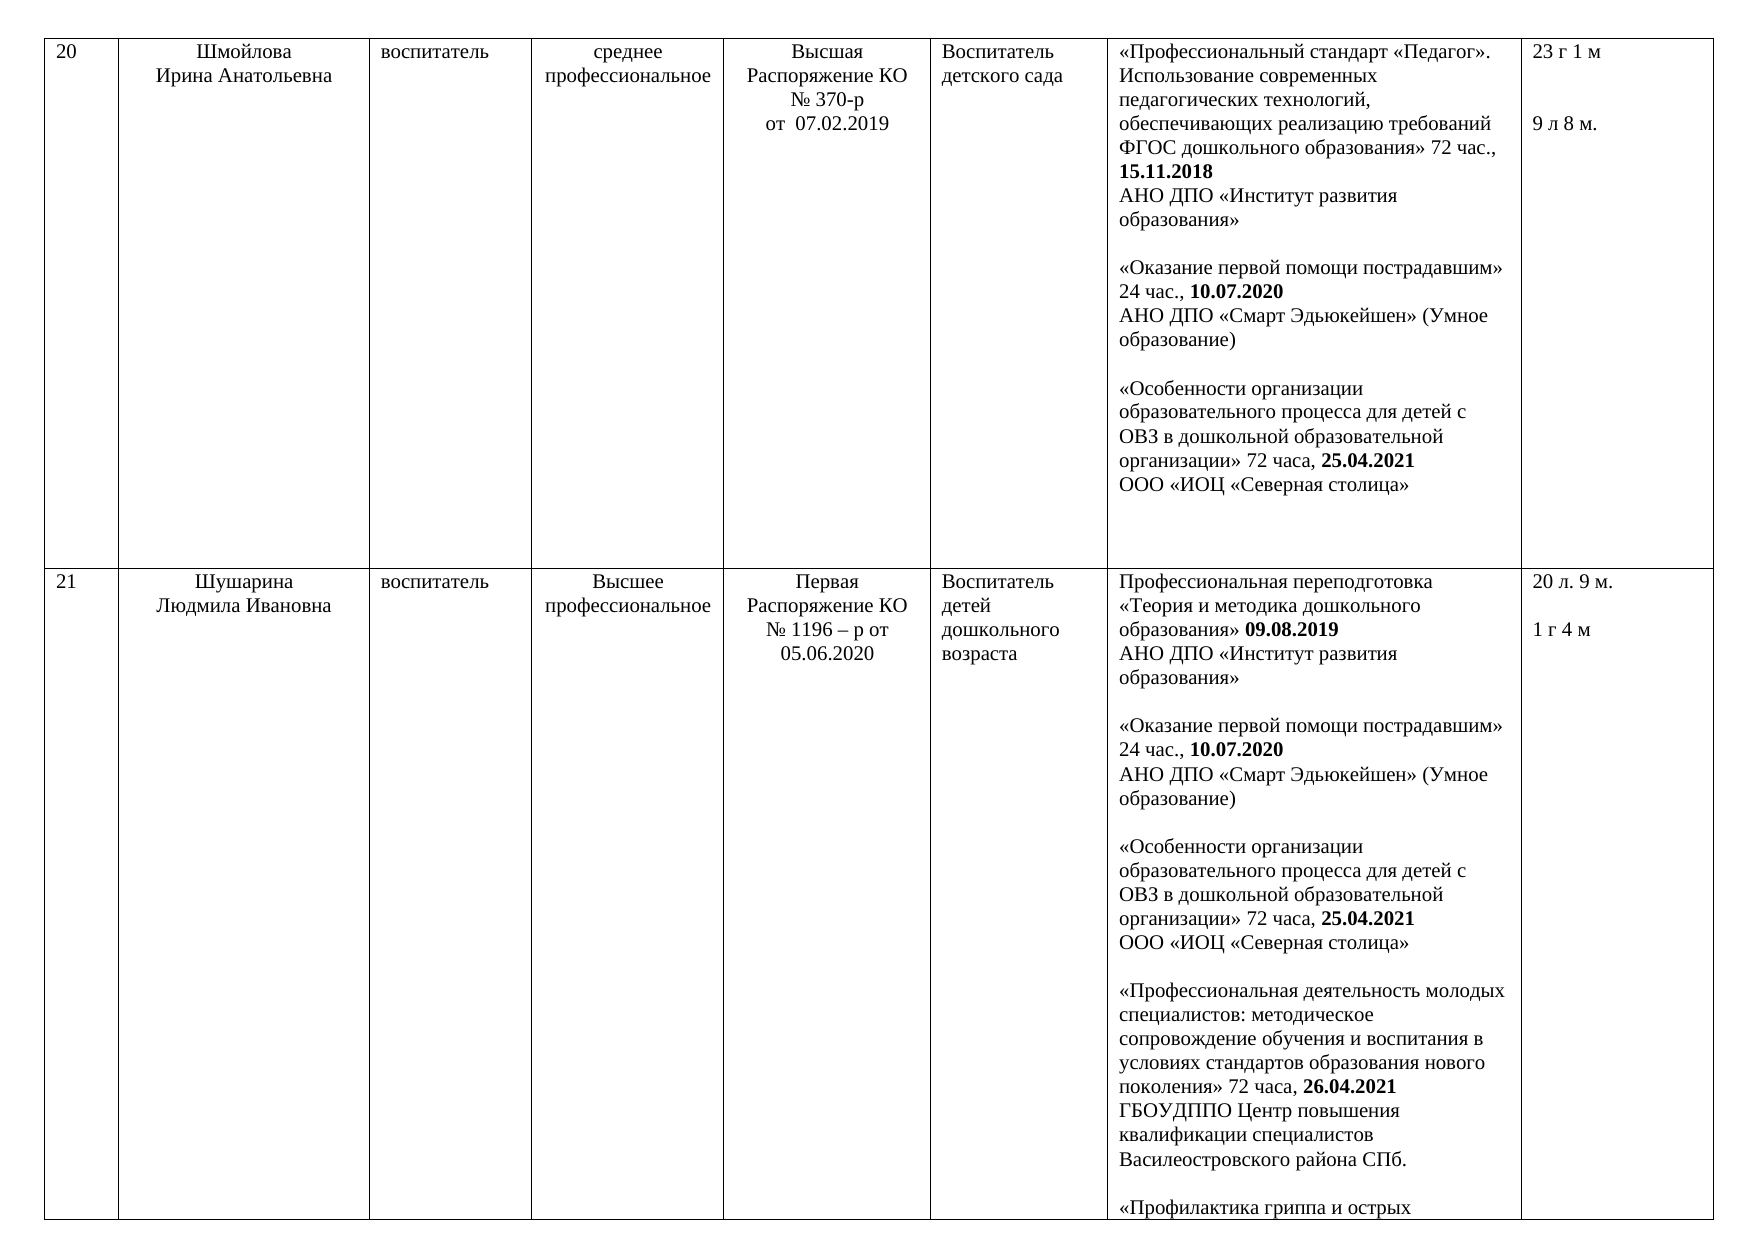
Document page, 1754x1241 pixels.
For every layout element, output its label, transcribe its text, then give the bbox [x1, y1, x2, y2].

table_cell Воспитатель детского сада [931, 39, 1107, 568]
table_cell 20 л. 9 м. 1 г 4 м [1522, 569, 1713, 1219]
table_cell 23 г 1 м 9 л 8 м. [1522, 39, 1713, 568]
table_cell воспитатель [370, 39, 531, 568]
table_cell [119, 569, 369, 1219]
table_cell воспитатель [370, 569, 531, 1219]
table_cell Высшая Распоряжение КО № 370-р от 07.02.2019 [724, 39, 930, 568]
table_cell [931, 569, 1107, 1219]
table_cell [724, 569, 930, 1219]
table_cell 20 [45, 39, 118, 568]
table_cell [1108, 569, 1521, 1219]
table_cell Шмойлова Ирина Анатольевна [119, 39, 369, 568]
table_cell среднее профессиональное [532, 39, 723, 568]
table_cell «Профессиональный стандарт «Педагог». Использование современных педагогических технологий, обеспечивающих реализацию требований ФГОС дошкольного образования» 72 час., 15.11.2018 АНО ДПО «Институт развития образования» «Оказание первой помощи пострадавшим» 24 час., 10.07.2020 АНО ДПО «Смарт Эдьюкейшен» (Умное образование) «Особенности организации образовательного процесса для детей с ОВЗ в дошкольной образовательной организации» 72 часа, 25.04.2021 ООО «ИОЦ «Северная столица» [1108, 39, 1521, 568]
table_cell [532, 569, 723, 1219]
table_cell 21 [45, 569, 118, 1219]
